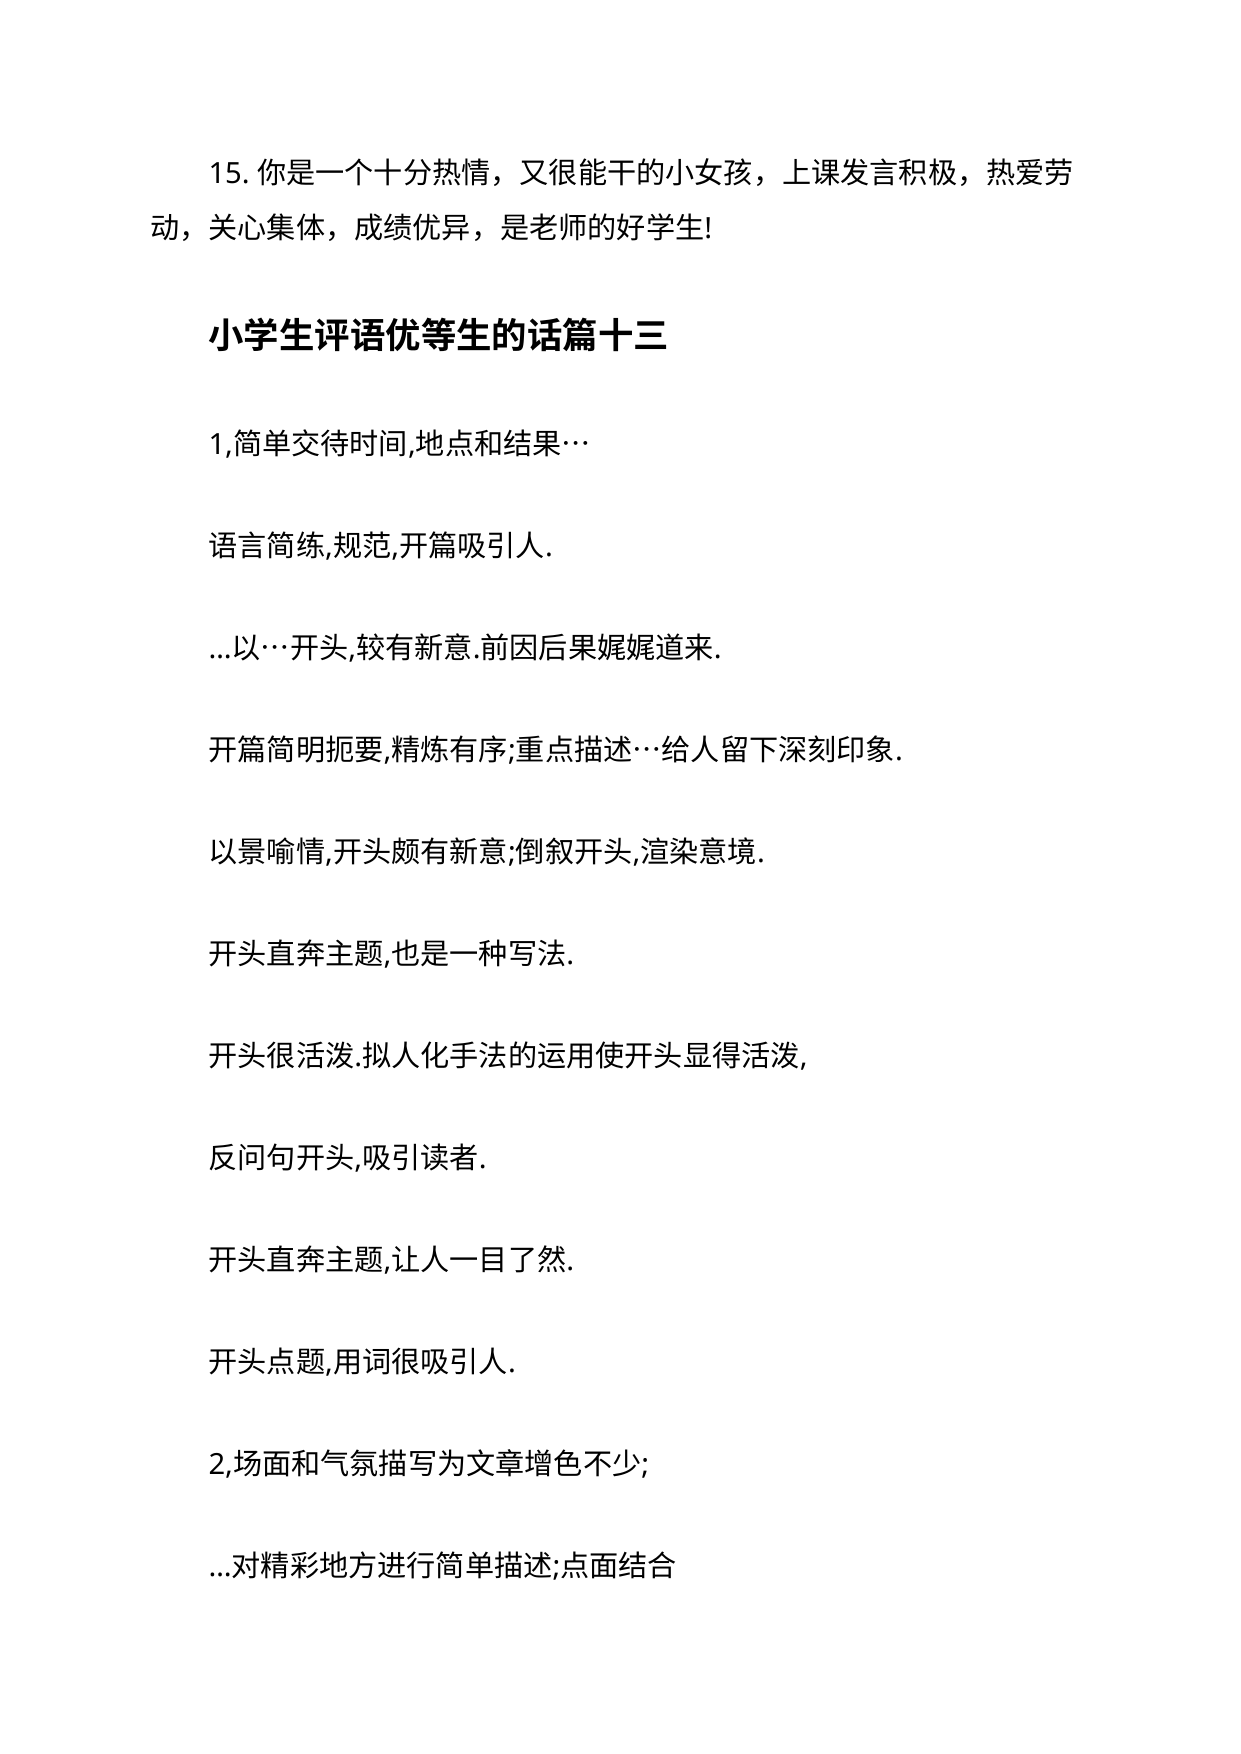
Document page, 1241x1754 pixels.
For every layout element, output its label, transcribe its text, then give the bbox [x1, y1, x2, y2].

text 2,场面和气氛描写为文章增色不少; [150, 1440, 1090, 1483]
text 反问句开头,吸引读者. [150, 1134, 1090, 1177]
text 15. 你是一个十分热情，又很能干的小女孩，上课发言积极，热爱劳动，关心集体，成绩优异，是老师的好学生! [150, 150, 1090, 247]
text 以景喻情,开头颇有新意;倒叙开头,渲染意境. [150, 828, 1090, 871]
text 语言简练,规范,开篇吸引人. [150, 522, 1090, 565]
text 1,简单交待时间,地点和结果… [150, 420, 1090, 463]
text 小学生评语优等生的话篇十三 [150, 307, 1090, 358]
text …对精彩地方进行简单描述;点面结合 [150, 1542, 1090, 1584]
text 开头直奔主题,让人一目了然. [150, 1236, 1090, 1279]
text 开头直奔主题,也是一种写法. [150, 930, 1090, 973]
text 开头点题,用词很吸引人. [150, 1338, 1090, 1381]
text …以…开头,较有新意.前因后果娓娓道来. [150, 624, 1090, 667]
text 开头很活泼.拟人化手法的运用使开头显得活泼, [150, 1032, 1090, 1075]
text 开篇简明扼要,精炼有序;重点描述…给人留下深刻印象. [150, 726, 1090, 769]
